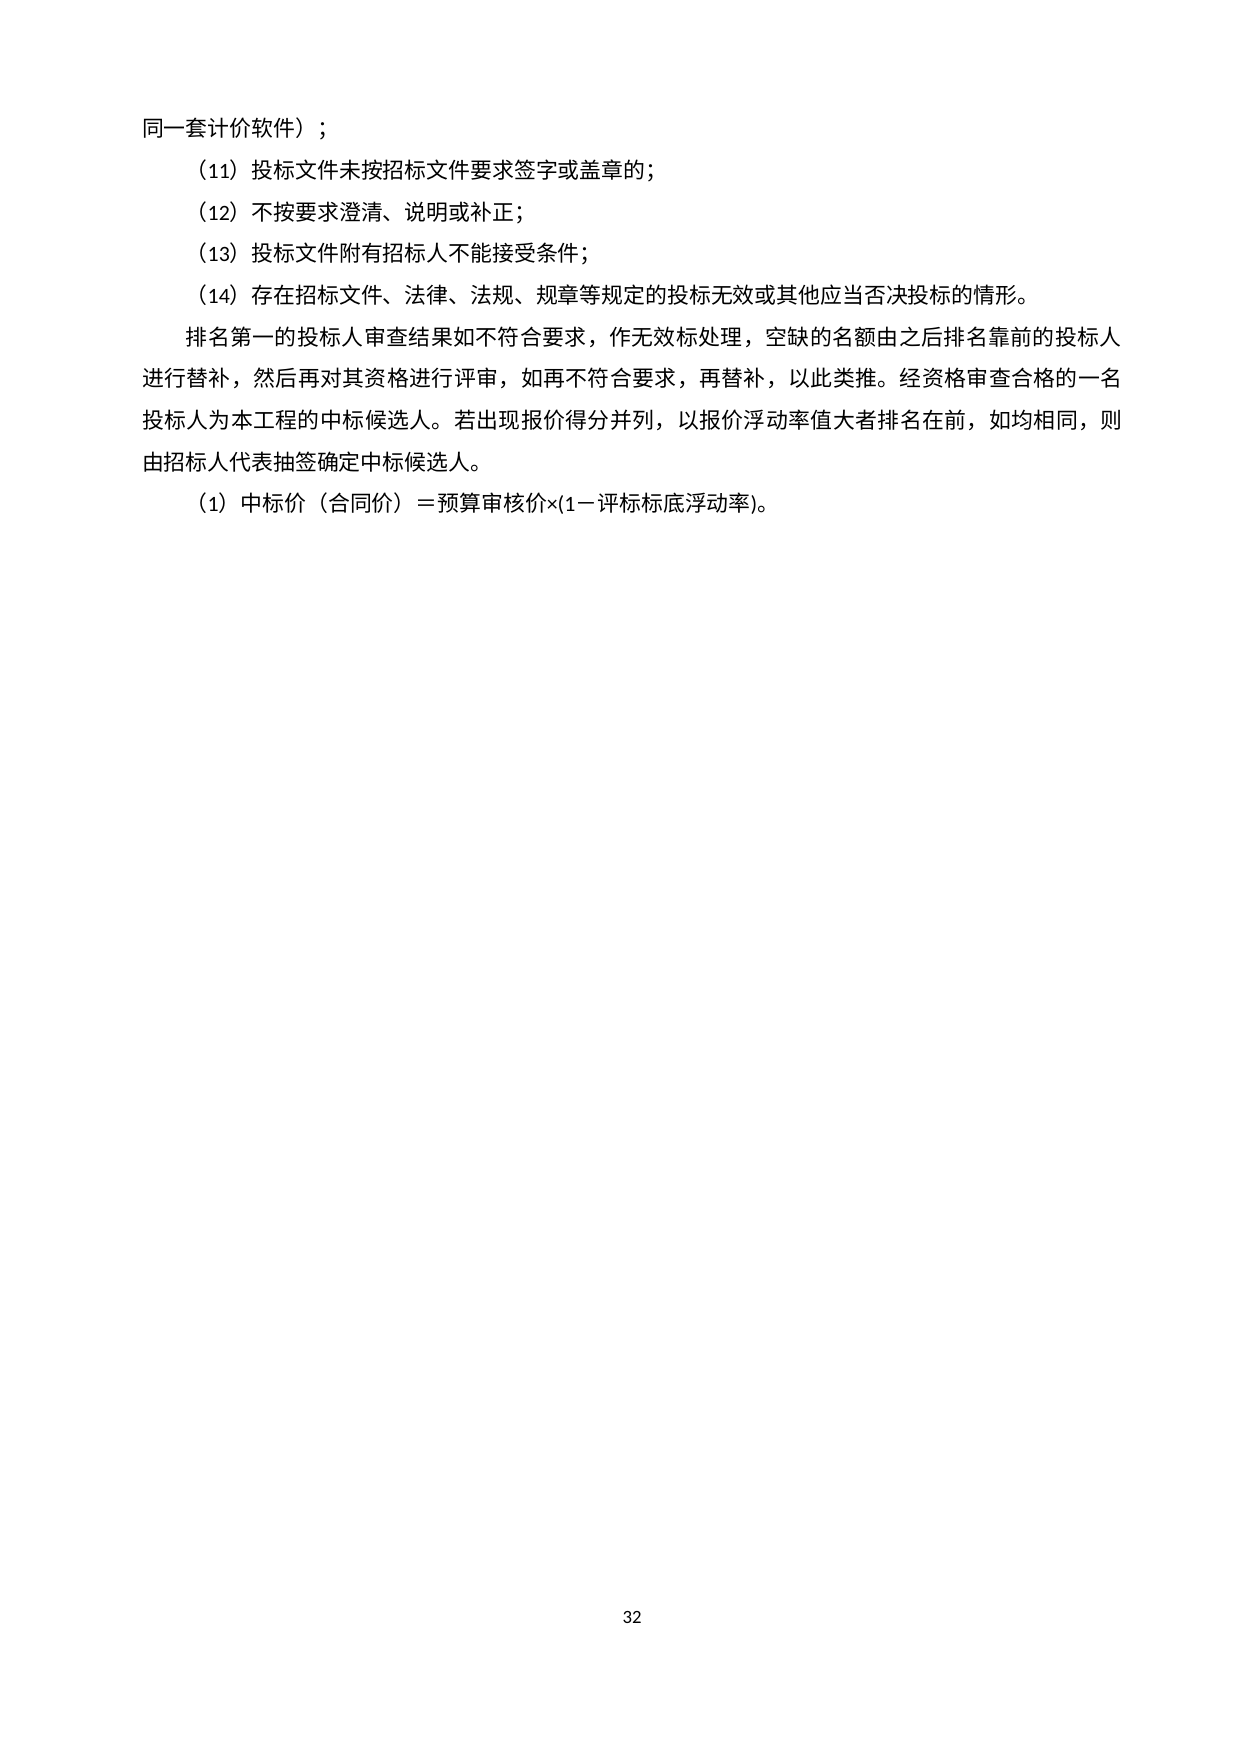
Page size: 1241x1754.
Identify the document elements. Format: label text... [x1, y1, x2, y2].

text 排名第一的投标人审查结果如不符合要求，作无效标处理，空缺的名额由之后排名靠前的投标人进行替补，然后再对其资格进行评审，如再不符合要求，再替补，以此类推。经资格审查合格的一名投标人为本工程的中标候选人。若出现报价得分并列，以报价浮动率值大者排名在前，如均相同，则由招标人代表抽签确定中标候选人。 [142, 312, 1122, 478]
text （1）中标价（合同价）＝预算审核价×(1－评标标底浮动率)。 [142, 478, 1122, 520]
text （13）投标文件附有招标人不能接受条件； [142, 228, 1122, 270]
text （12）不按要求澄清、说明或补正； [142, 187, 1122, 228]
text （14）存在招标文件、法律、法规、规章等规定的投标无效或其他应当否决投标的情形。 [142, 270, 1122, 312]
text （11）投标文件未按招标文件要求签字或盖章的； [142, 145, 1122, 187]
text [142, 103, 1122, 145]
